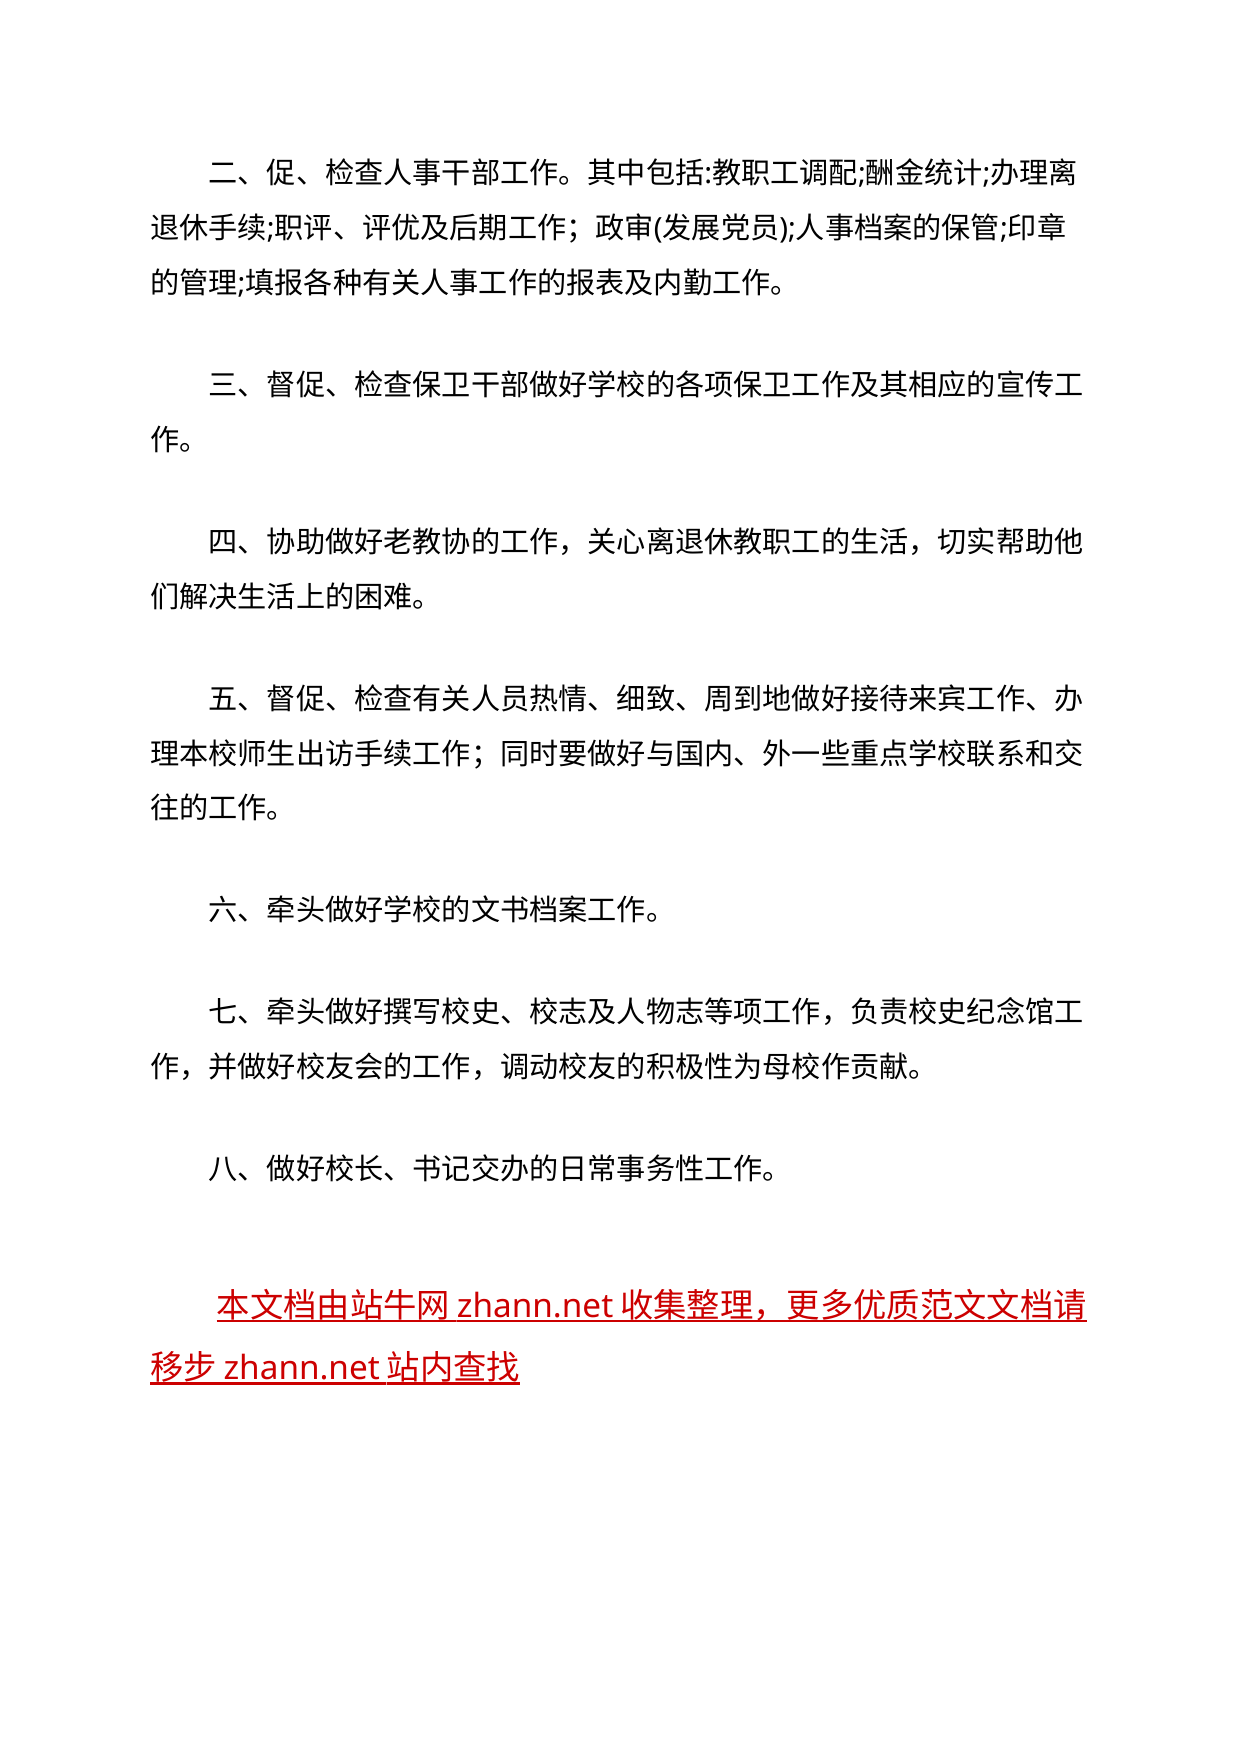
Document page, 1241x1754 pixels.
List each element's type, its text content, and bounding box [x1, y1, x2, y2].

text 四、协助做好老教协的工作，关心离退休教职工的生活，切实帮助他们解决生活上的困难。 [150, 519, 1090, 616]
text 七、牵头做好撰写校史、校志及人物志等项工作，负责校史纪念馆工作，并做好校友会的工作，调动校友的积极性为母校作贡献。 [150, 989, 1090, 1086]
text 本文档由站牛网zhann.net收集整理，更多优质范文文档请移步zhann.net站内查找 [150, 1278, 1090, 1389]
text 二、促、检查人事干部工作。其中包括:教职工调配;酬金统计;办理离退休手续;职评、评优及后期工作；政审(发展党员);人事档案的保管;印章的管理;填报各种有关人事工作的报表及内勤工作。 [150, 150, 1090, 302]
text 六、牵头做好学校的文书档案工作。 [150, 887, 1090, 929]
text 五、督促、检查有关人员热情、细致、周到地做好接待来宾工作、办理本校师生出访手续工作；同时要做好与国内、外一些重点学校联系和交往的工作。 [150, 675, 1090, 827]
text 三、督促、检查保卫干部做好学校的各项保卫工作及其相应的宣传工作。 [150, 362, 1090, 459]
text 八、做好校长、书记交办的日常事务性工作。 [150, 1145, 1090, 1188]
